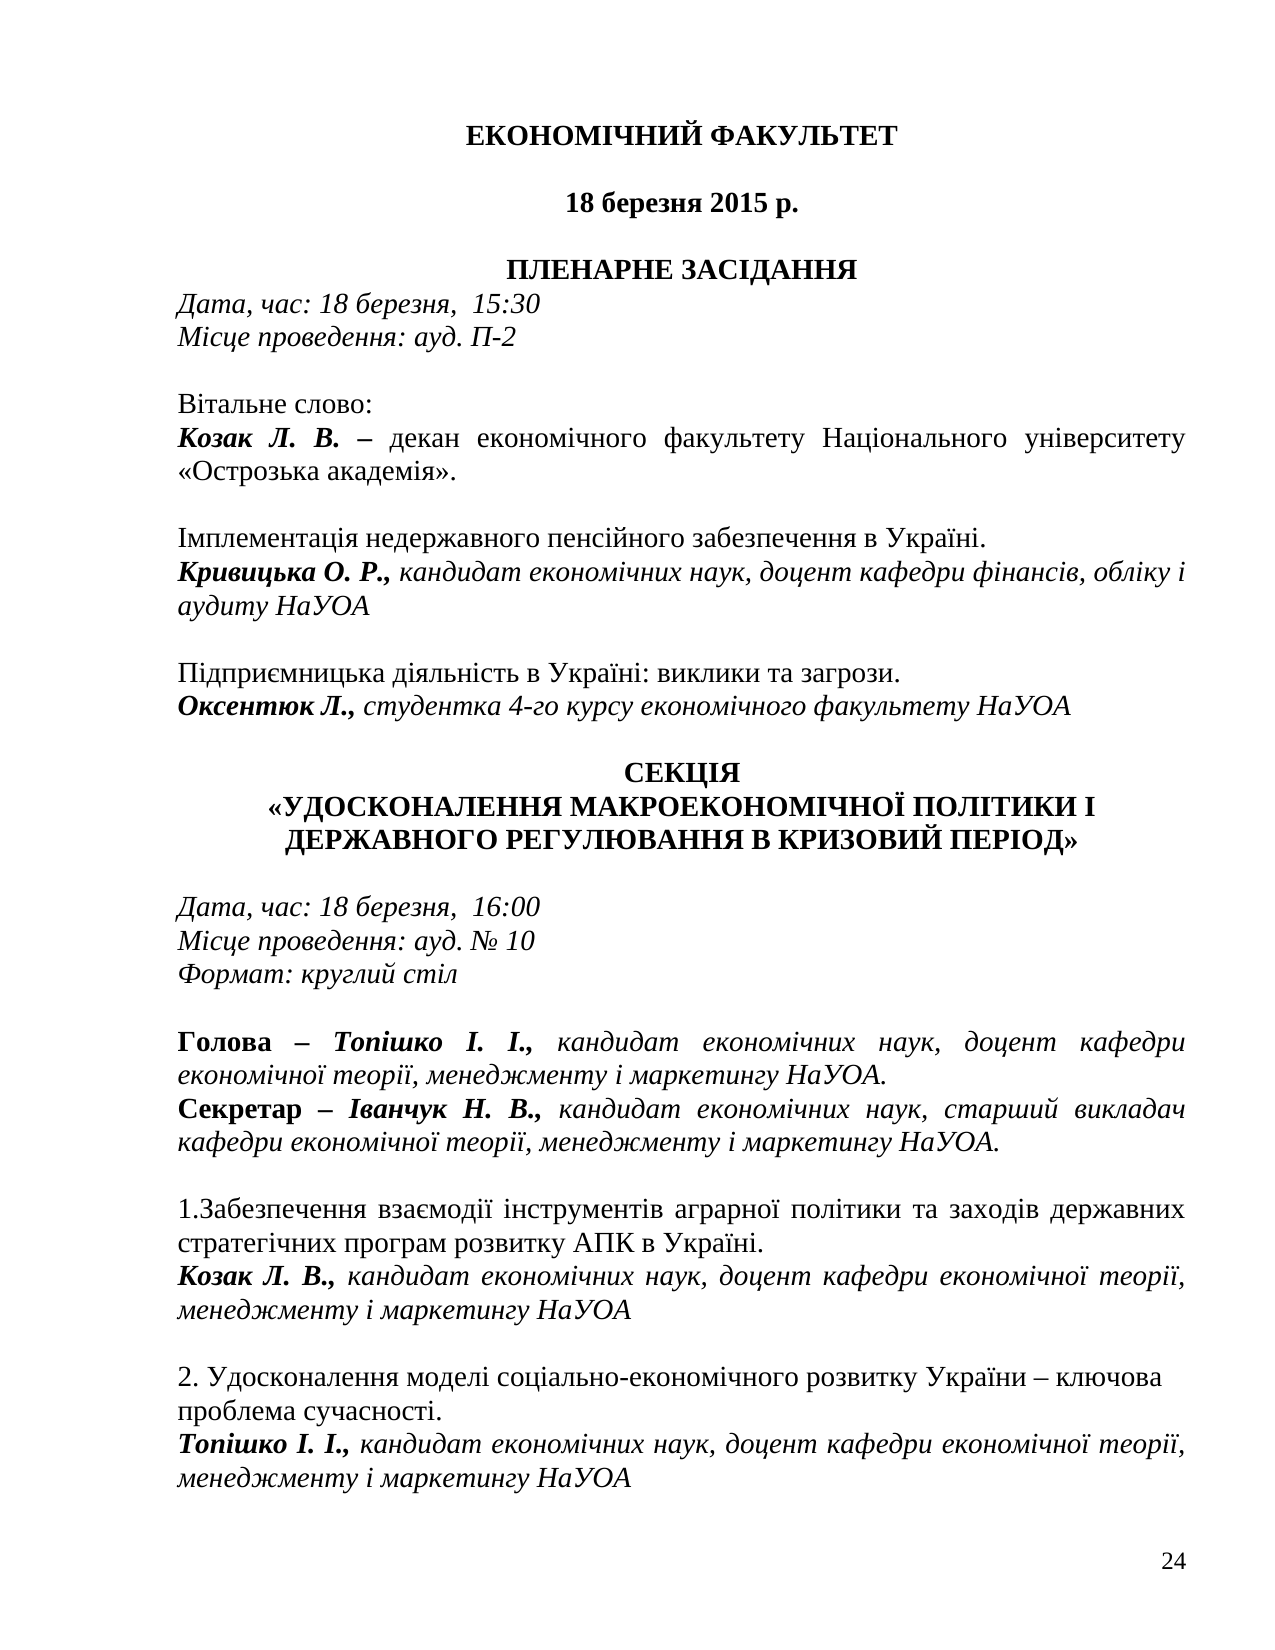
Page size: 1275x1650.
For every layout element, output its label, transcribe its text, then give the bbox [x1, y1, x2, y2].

text СЕКЦІЯ [177, 755, 1186, 789]
text Голова – Топішко І. І., кандидат економічних наук, доцент кафедри економічної теорії, менеджменту і маркетингу НаУОА. [177, 1024, 1186, 1091]
text Секретар – Іванчук Н. В., кандидат економічних наук, старший викладач кафедри економічної теорії, менеджменту і маркетингу НаУОА. [177, 1091, 1186, 1158]
text Дата, час: 18 березня, 15:30 [177, 286, 1186, 319]
text Козак Л. В., кандидат економічних наук, доцент кафедри економічної теорії, менеджменту і маркетингу НаУОА [177, 1258, 1186, 1326]
text 2. Удосконалення моделі соціально-економічного розвитку України – ключова проблема сучасності. [177, 1359, 1186, 1426]
text Козак Л. В. – декан економічного факультету Національного університету «Острозька академія». [177, 420, 1186, 487]
text Топішко І. І., кандидат економічних наук, доцент кафедри економічної теорії, менеджменту і маркетингу НаУОА [177, 1426, 1186, 1493]
text Дата, час: 18 березня, 16:00 [177, 889, 1186, 923]
text Імплементація недержавного пенсійного забезпечення в Україні. [177, 521, 1186, 554]
text Оксентюк Л., студентка 4-го курсу економічного факультету НаУОА [177, 688, 1186, 722]
text Вітальне слово: [177, 386, 1186, 420]
text 1.Забезпечення взаємодії інструментів аграрної політики та заходів державних стратегічних програм розвитку АПК в Україні. [177, 1191, 1186, 1258]
text 18 березня 2015 р. [177, 185, 1186, 219]
text Формат: круглий стіл [177, 957, 1186, 990]
text «УДОСКОНАЛЕННЯ МАКРОЕКОНОМІЧНОЇ ПОЛІТИКИ І ДЕРЖАВНОГО РЕГУЛЮВАННЯ В КРИЗОВИЙ ПЕРІОД» [177, 789, 1186, 856]
text ЕКОНОМІЧНИЙ ФАКУЛЬТЕТ [177, 118, 1186, 152]
text Місце проведення: ауд. П-2 [177, 319, 1186, 353]
text ПЛЕНАРНЕ ЗАСІДАННЯ [177, 252, 1186, 286]
text Місце проведення: ауд. № 10 [177, 923, 1186, 957]
text Підприємницька діяльність в Україні: виклики та загрози. [177, 655, 1186, 688]
text Кривицька О. Р., кандидат економічних наук, доцент кафедри фінансів, обліку і аудиту НаУОА [177, 554, 1186, 621]
